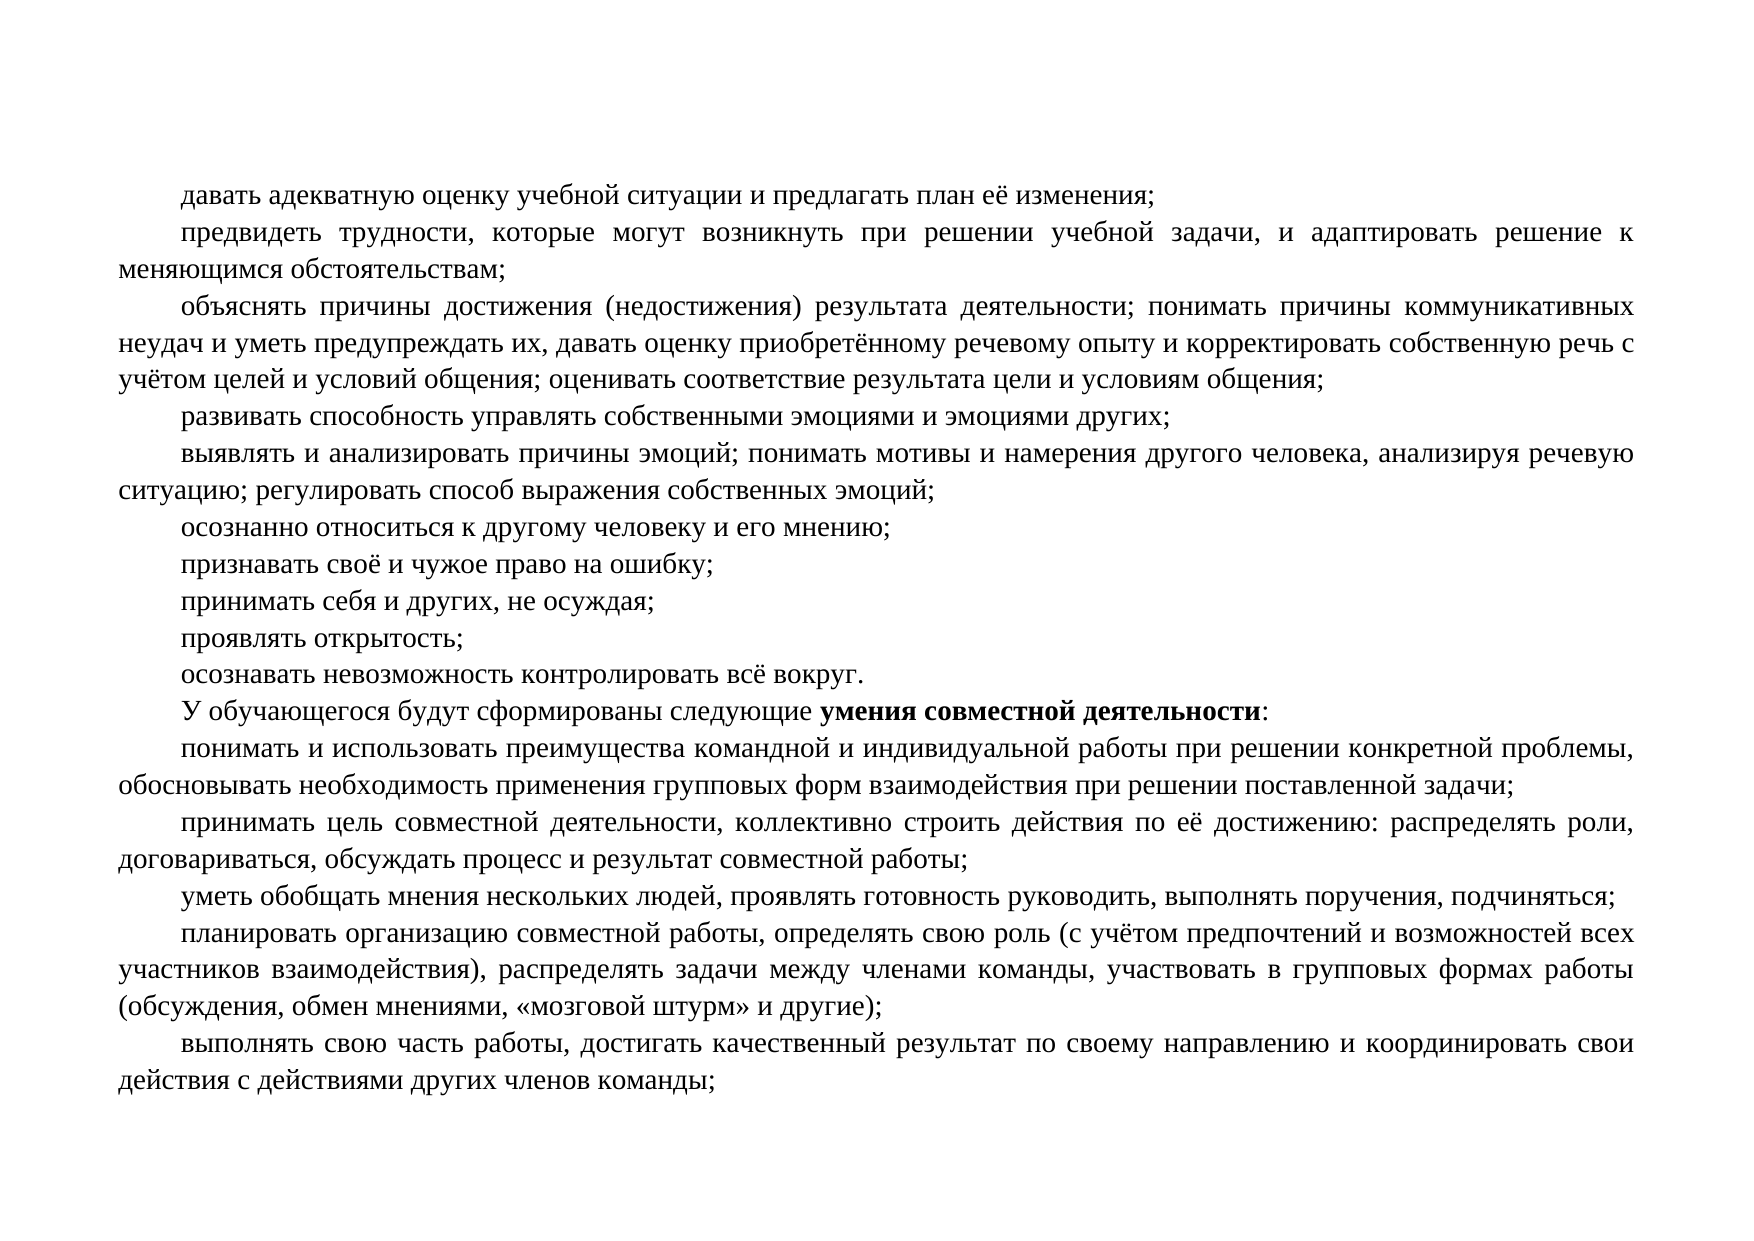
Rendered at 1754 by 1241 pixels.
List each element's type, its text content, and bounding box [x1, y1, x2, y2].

text объяснять причины достижения (недостижения) результата деятельности; понимать причины коммуникативных неудач и уметь предупреждать их, давать оценку приобретённому речевому опыту и корректировать собственную речь с учётом целей и условий общения; оценивать соответствие результата цели и условиям общения; [118, 288, 1636, 395]
text проявлять открытость; [118, 620, 1636, 653]
text планировать организацию совместной работы, определять свою роль (с учётом предпочтений и возможностей всех участников взаимодействия), распределять задачи между членами команды, участвовать в групповых формах работы (обсуждения, обмен мнениями, «мозговой штурм» и другие); [118, 915, 1636, 1022]
text уметь обобщать мнения нескольких людей, проявлять готовность руководить, выполнять поручения, подчиняться; [118, 878, 1636, 911]
text давать адекватную оценку учебной ситуации и предлагать план её изменения; [118, 177, 1636, 211]
text понимать и использовать преимущества командной и индивидуальной работы при решении конкретной проблемы, обосновывать необходимость применения групповых форм взаимодействия при решении поставленной задачи; [118, 730, 1636, 801]
text предвидеть трудности, которые могут возникнуть при решении учебной задачи, и адаптировать решение к меняющимся обстоятельствам; [118, 214, 1636, 284]
text У обучающегося будут сформированы следующие умения совместной деятельности: [118, 693, 1636, 727]
text принимать цель совместной деятельности, коллективно строить действия по её достижению: распределять роли, договариваться, обсуждать процесс и результат совместной работы; [118, 804, 1636, 874]
text признавать своё и чужое право на ошибку; [118, 546, 1636, 579]
text осознавать невозможность контролировать всё вокруг. [118, 657, 1636, 690]
text выявлять и анализировать причины эмоций; понимать мотивы и намерения другого человека, анализируя речевую ситуацию; регулировать способ выражения собственных эмоций; [118, 435, 1636, 506]
text принимать себя и других, не осуждая; [118, 583, 1636, 616]
text развивать способность управлять собственными эмоциями и эмоциями других; [118, 398, 1636, 432]
text выполнять свою часть работы, достигать качественный результат по своему направлению и координировать свои действия с действиями других членов команды; [118, 1025, 1636, 1096]
text осознанно относиться к другому человеку и его мнению; [118, 509, 1636, 543]
